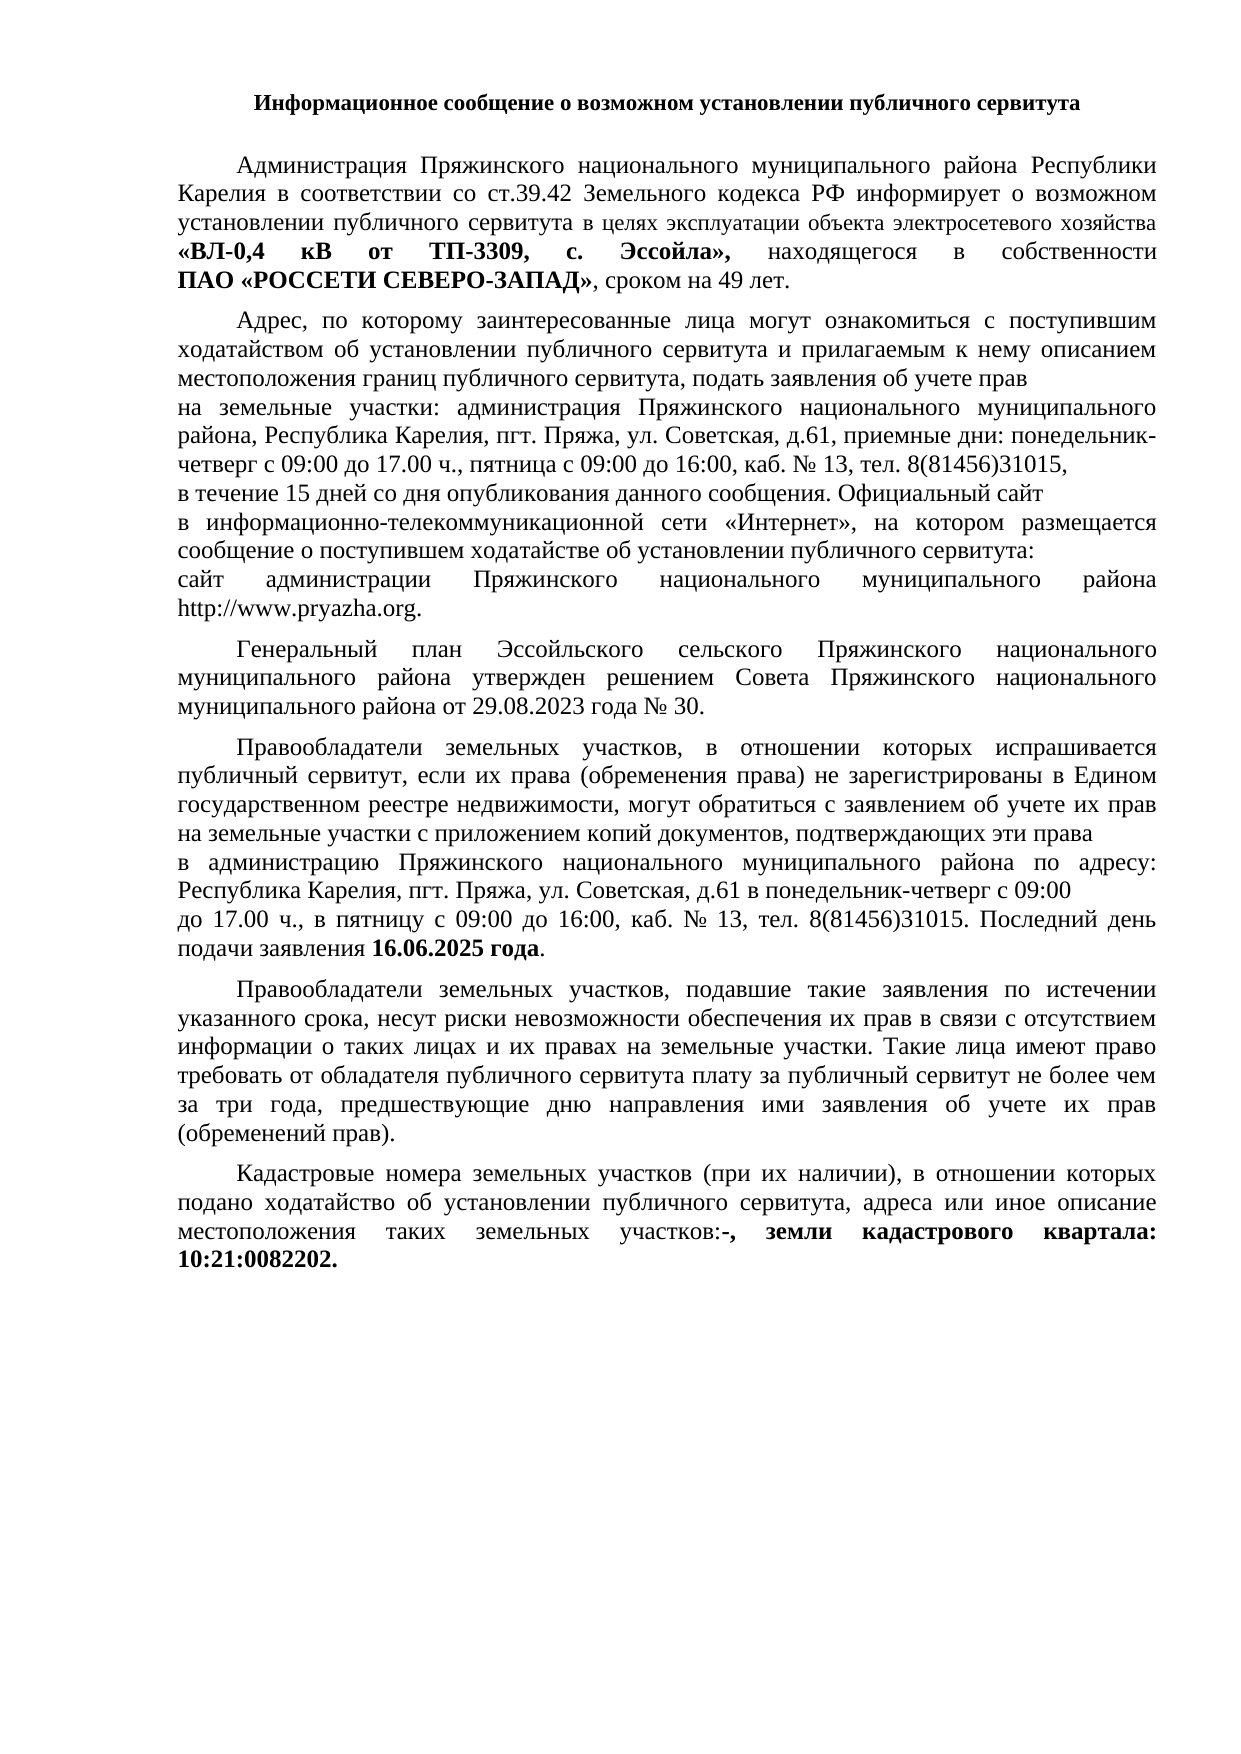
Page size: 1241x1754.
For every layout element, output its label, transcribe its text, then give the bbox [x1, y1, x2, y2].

text Адрес, по которому заинтересованные лица могут ознакомиться с поступившим ходатайством об установлении публичного сервитута и прилагаемым к нему описанием местоположения границ публичного сервитута, подать заявления об учете прав [177, 305, 1157, 392]
text Информационное сообщение о возможном установлении публичного сервитута [177, 89, 1157, 116]
text сайт администрации Пряжинского национального муниципального района http://www.pryazha.org. [177, 564, 1157, 622]
text Правообладатели земельных участков, в отношении которых испрашивается публичный сервитут, если их права (обременения права) не зарегистрированы в Едином государственном реестре недвижимости, могут обратиться с заявлением об учете их прав на земельные участки с приложением копий документов, подтверждающих эти права [177, 732, 1157, 847]
text в течение 15 дней со дня опубликования данного сообщения. Официальный сайт [177, 478, 1157, 507]
text до 17.00 ч., в пятницу с 09:00 до 16:00, каб. № 13, тел. 8(81456)31015. Последний день подачи заявления 16.06.2025 года. [177, 904, 1157, 962]
text в администрацию Пряжинского национального муниципального района по адресу: Республика Карелия, пгт. Пряжа, ул. Советская, д.61 в понедельник-четверг с 09:00 [177, 847, 1157, 904]
text Генеральный план Эссойльского сельского Пряжинского национального муниципального района утвержден решением Совета Пряжинского национального муниципального района от 29.08.2023 года № 30. [177, 634, 1157, 720]
text Правообладатели земельных участков, подавшие такие заявления по истечении указанного срока, несут риски невозможности обеспечения их прав в связи с отсутствием информации о таких лицах и их правах на земельные участки. Такие лица имеют право требовать от обладателя публичного сервитута плату за публичный сервитут не более чем за три года, предшествующие дню направления ими заявления об учете их прав (обременений прав). [177, 974, 1157, 1146]
text Кадастровые номера земельных участков (при их наличии), в отношении которых подано ходатайство об установлении публичного сервитута, адреса или иное описание местоположения таких земельных участков:-, земли кадастрового квартала: 10:21:0082202. [177, 1158, 1157, 1273]
text Администрация Пряжинского национального муниципального района Республики Карелия в соответствии со ст.39.42 Земельного кодекса РФ информирует о возможном установлении публичного сервитута в целях эксплуатации объекта электросетевого хозяйства «ВЛ-0,4 кВ от ТП-3309, с. Эссойла», находящегося в собственности ПАО «РОССЕТИ СЕВЕРО-ЗАПАД», сроком на 49 лет. [177, 150, 1157, 293]
text в информационно-телекоммуникационной сети «Интернет», на котором размещается сообщение о поступившем ходатайстве об установлении публичного сервитута: [177, 507, 1157, 564]
text на земельные участки: администрация Пряжинского национального муниципального района, Республика Карелия, пгт. Пряжа, ул. Советская, д.61, приемные дни: понедельник-четверг с 09:00 до 17.00 ч., пятница с 09:00 до 16:00, каб. № 13, тел. 8(81456)31015, [177, 392, 1157, 478]
